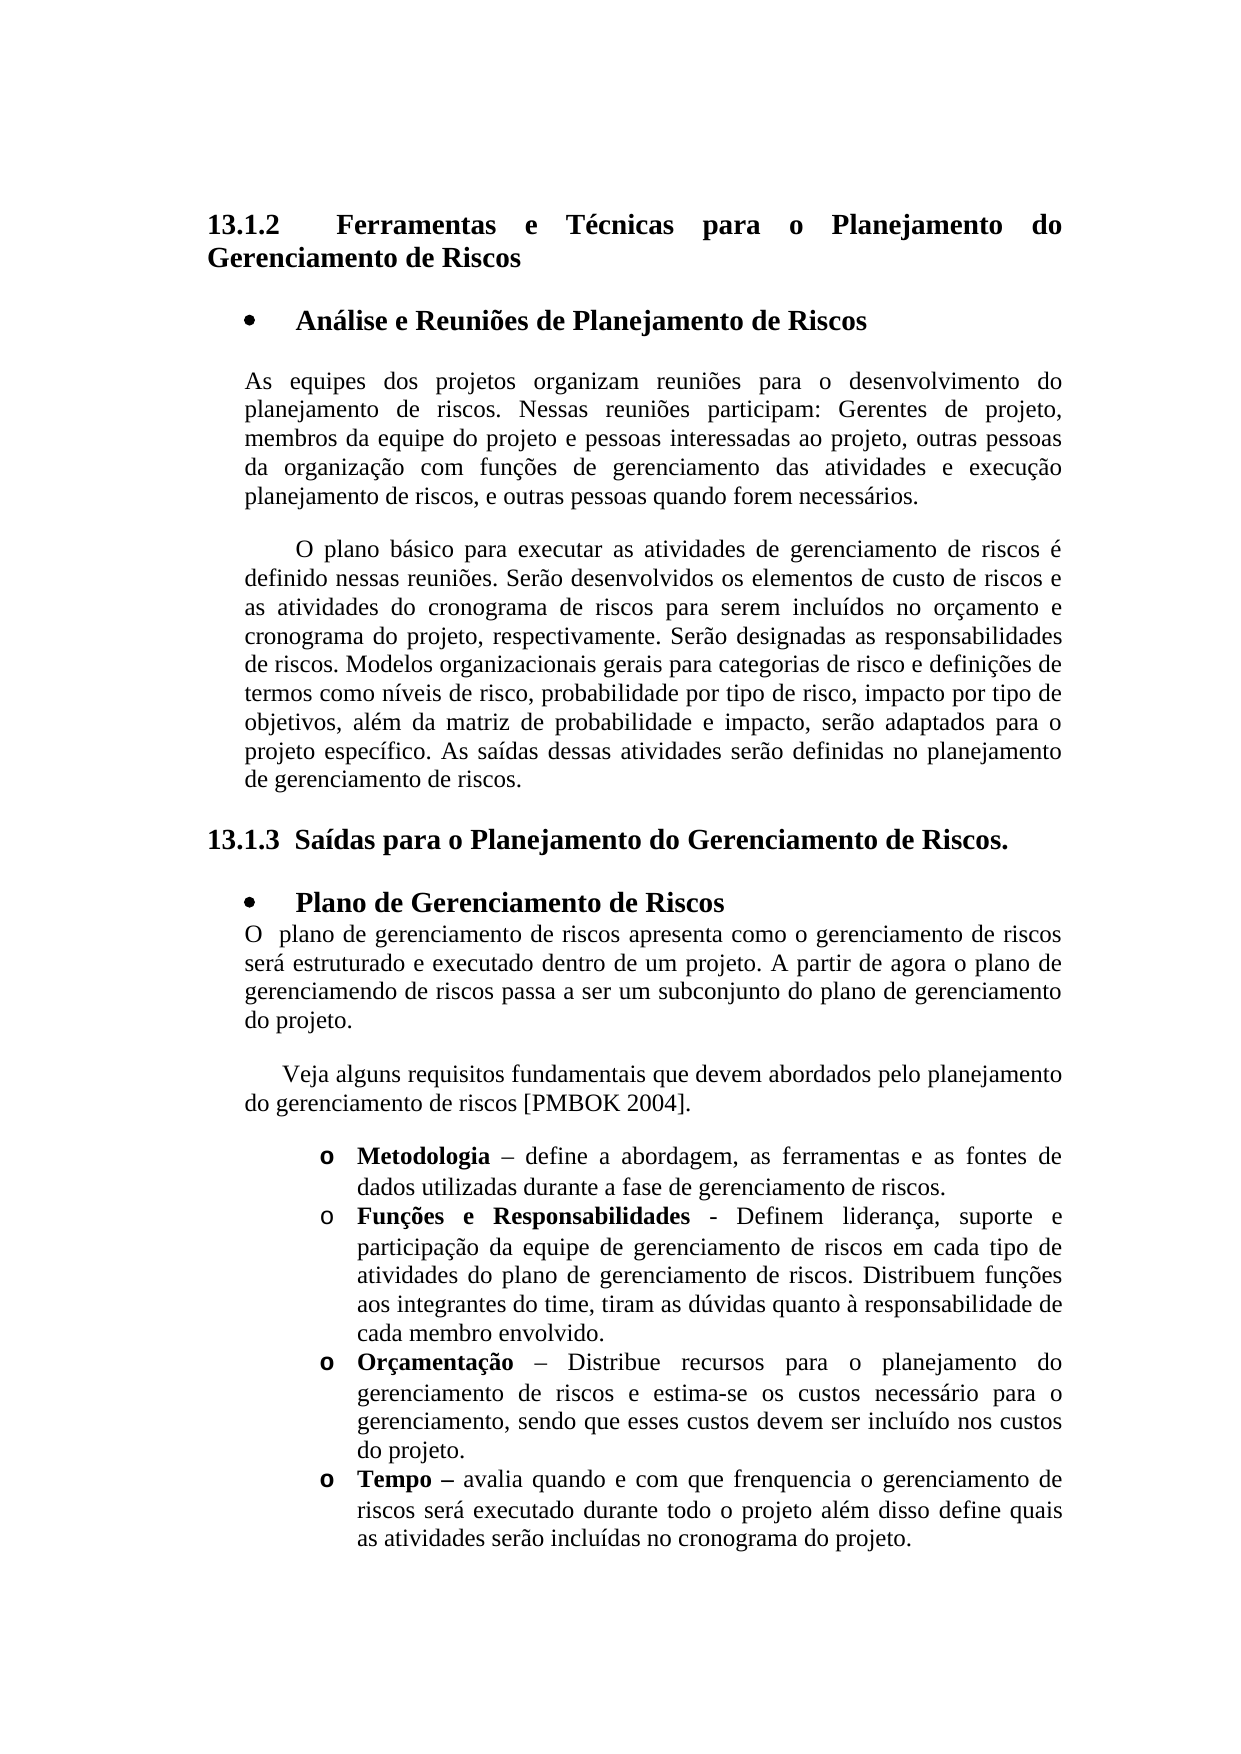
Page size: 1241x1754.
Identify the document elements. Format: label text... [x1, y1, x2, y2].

text 13.1.2 Ferramentas e Técnicas para o Planejamento do Gerenciamento de Riscos [207, 207, 1063, 274]
text 13.1.3 Saídas para o Planejamento do Gerenciamento de Riscos. [207, 822, 1063, 856]
list Plano de Gerenciamento de Riscos [244, 885, 1063, 919]
list Tempo – avalia quando e com que frenquencia o gerenciamento de riscos será executado durante todo o projeto além disso define quais as atividades serão incluídas no cronograma do projeto. [319, 1464, 1063, 1552]
list Análise e Reuniões de Planejamento de Riscos [244, 303, 1063, 337]
text Veja alguns requisitos fundamentais que devem abordados pelo planejamento do gerenciamento de riscos [PMBOK 2004]. [244, 1059, 1063, 1116]
list Metodologia – define a abordagem, as ferramentas e as fontes de dados utilizadas durante a fase de gerenciamento de riscos. [319, 1141, 1063, 1201]
text As equipes dos projetos organizam reuniões para o desenvolvimento do planejamento de riscos. Nessas reuniões participam: Gerentes de projeto, membros da equipe do projeto e pessoas interessadas ao projeto, outras pessoas da organização com funções de gerenciamento das atividades e execução planejamento de riscos, e outras pessoas quando forem necessários. [244, 366, 1063, 509]
list Funções e Responsabilidades - Definem liderança, suporte e participação da equipe de gerenciamento de riscos em cada tipo de atividades do plano de gerenciamento de riscos. Distribuem funções aos integrantes do time, tiram as dúvidas quanto à responsabilidade de cada membro envolvido. [319, 1201, 1063, 1347]
text O plano básico para executar as atividades de gerenciamento de riscos é definido nessas reuniões. Serão desenvolvidos os elementos de custo de riscos e as atividades do cronograma de riscos para serem incluídos no orçamento e cronograma do projeto, respectivamente. Serão designadas as responsabilidades de riscos. Modelos organizacionais gerais para categorias de risco e definições de termos como níveis de risco, probabilidade por tipo de risco, impacto por tipo de objetivos, além da matriz de probabilidade e impacto, serão adaptados para o projeto específico. As saídas dessas atividades serão definidas no planejamento de gerenciamento de riscos. [244, 534, 1063, 793]
list Orçamentação – Distribue recursos para o planejamento do gerenciamento de riscos e estima-se os custos necessário para o gerenciamento, sendo que esses custos devem ser incluído nos custos do projeto. [319, 1347, 1063, 1464]
text O plano de gerenciamento de riscos apresenta como o gerenciamento de riscos será estruturado e executado dentro de um projeto. A partir de agora o plano de gerenciamendo de riscos passa a ser um subconjunto do plano de gerenciamento do projeto. [244, 919, 1063, 1034]
